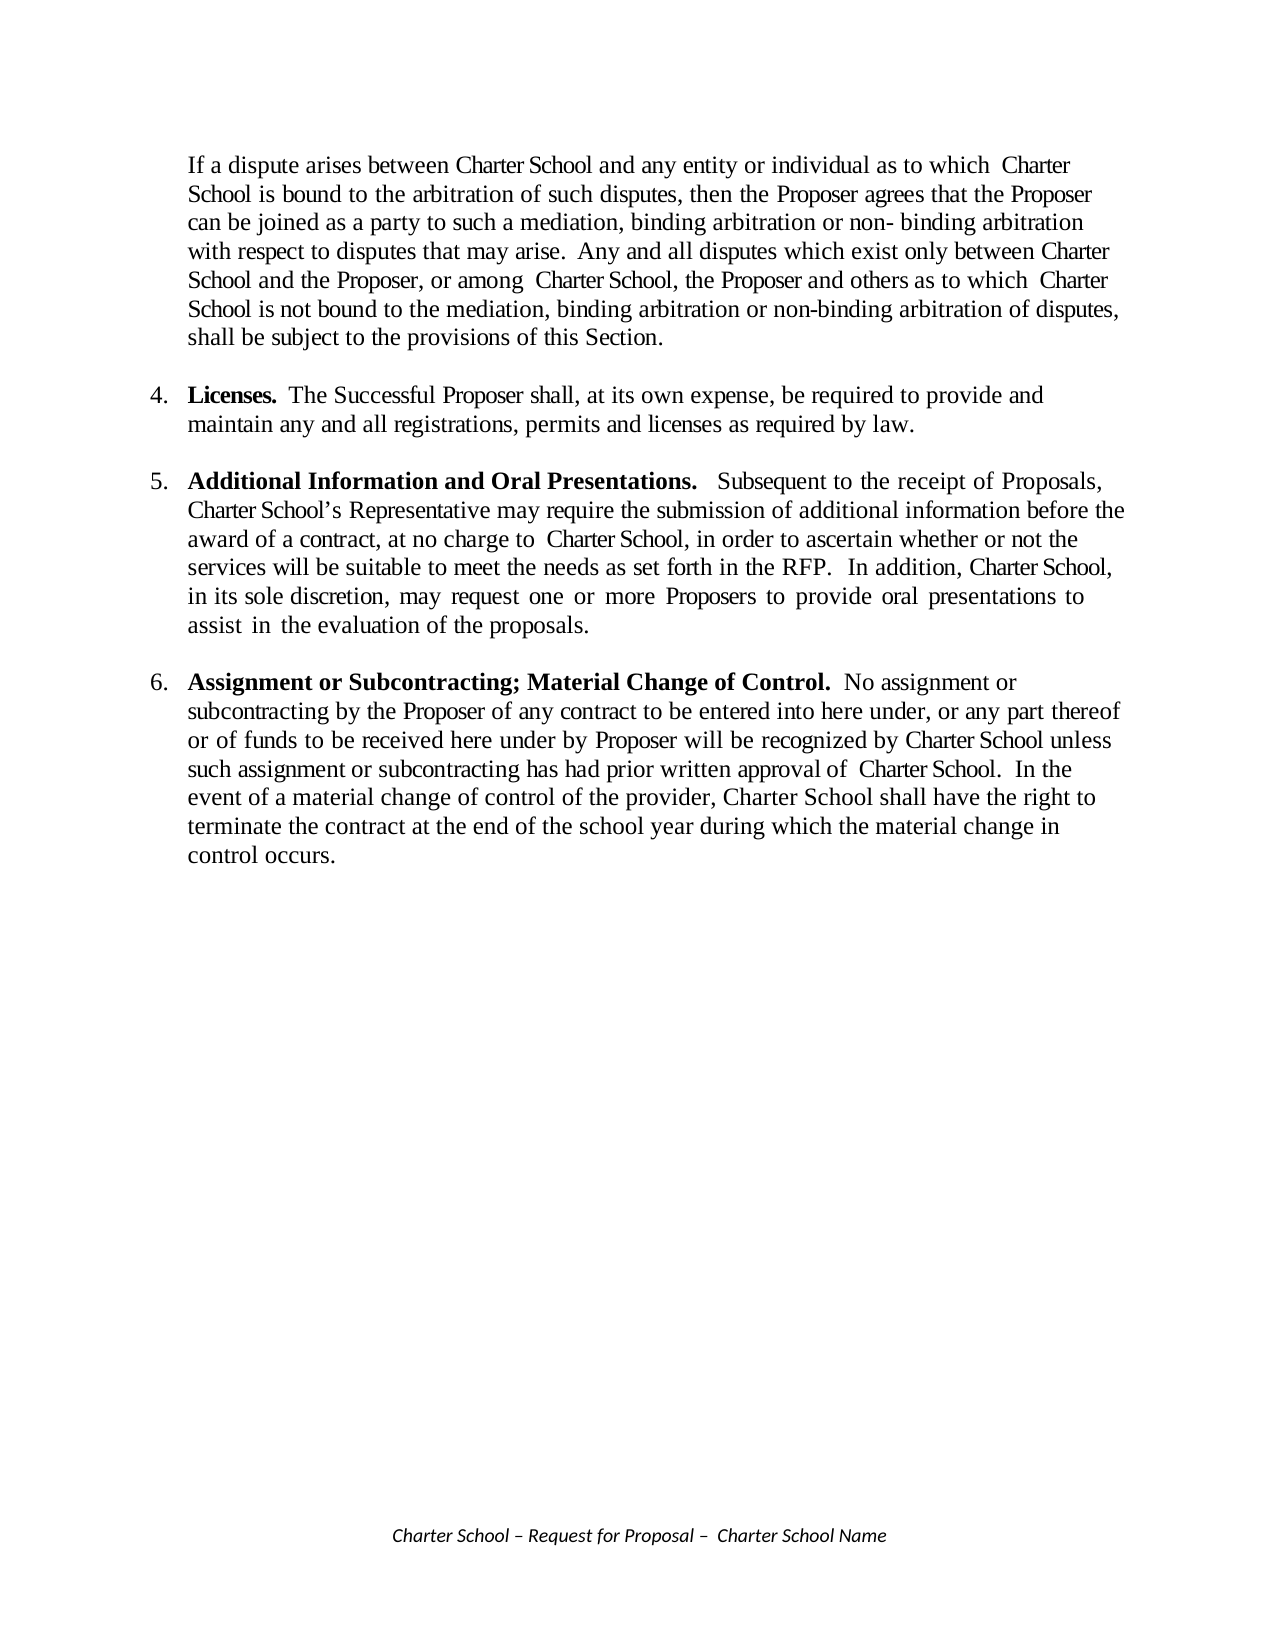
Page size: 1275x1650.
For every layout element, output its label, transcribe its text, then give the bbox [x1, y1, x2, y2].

list Licenses. The Successful Proposer shall, at its own expense, be required to provide and maintain any and all registrations, permits and licenses as required by law. [150, 380, 1125, 437]
list Assignment or Subcontracting; Material Change of Control. No assignment or subcontracting by the Proposer of any contract to be entered into here under, or any part thereof or of funds to be received here under by Proposer will be recognized by Charter School unless such assignment or subcontracting has had prior written approval of Charter School. In the event of a material change of control of the provider, Charter School shall have the right to terminate the contract at the end of the school year during which the material change in control occurs. [150, 667, 1125, 869]
list Additional Information and Oral Presentations. Subsequent to the receipt of Proposals, Charter School’s Representative may require the submission of additional information before the award of a contract, at no charge to Charter School, in order to ascertain whether or not the services will be suitable to meet the needs as set forth in the RFP. In addition, Charter School, in its sole discretion, may request one or more Proposers to provide oral presentations to assist in the evaluation of the proposals. [150, 466, 1125, 639]
text If a dispute arises between Charter School and any entity or individual as to which Charter School is bound to the arbitration of such disputes, then the Proposer agrees that the Proposer can be joined as a party to such a mediation, binding arbitration or non- binding arbitration with respect to disputes that may arise. Any and all disputes which exist only between Charter School and the Proposer, or among Charter School, the Proposer and others as to which Charter School is not bound to the mediation, binding arbitration or non-binding arbitration of disputes, shall be subject to the provisions of this Section. [187, 150, 1125, 351]
